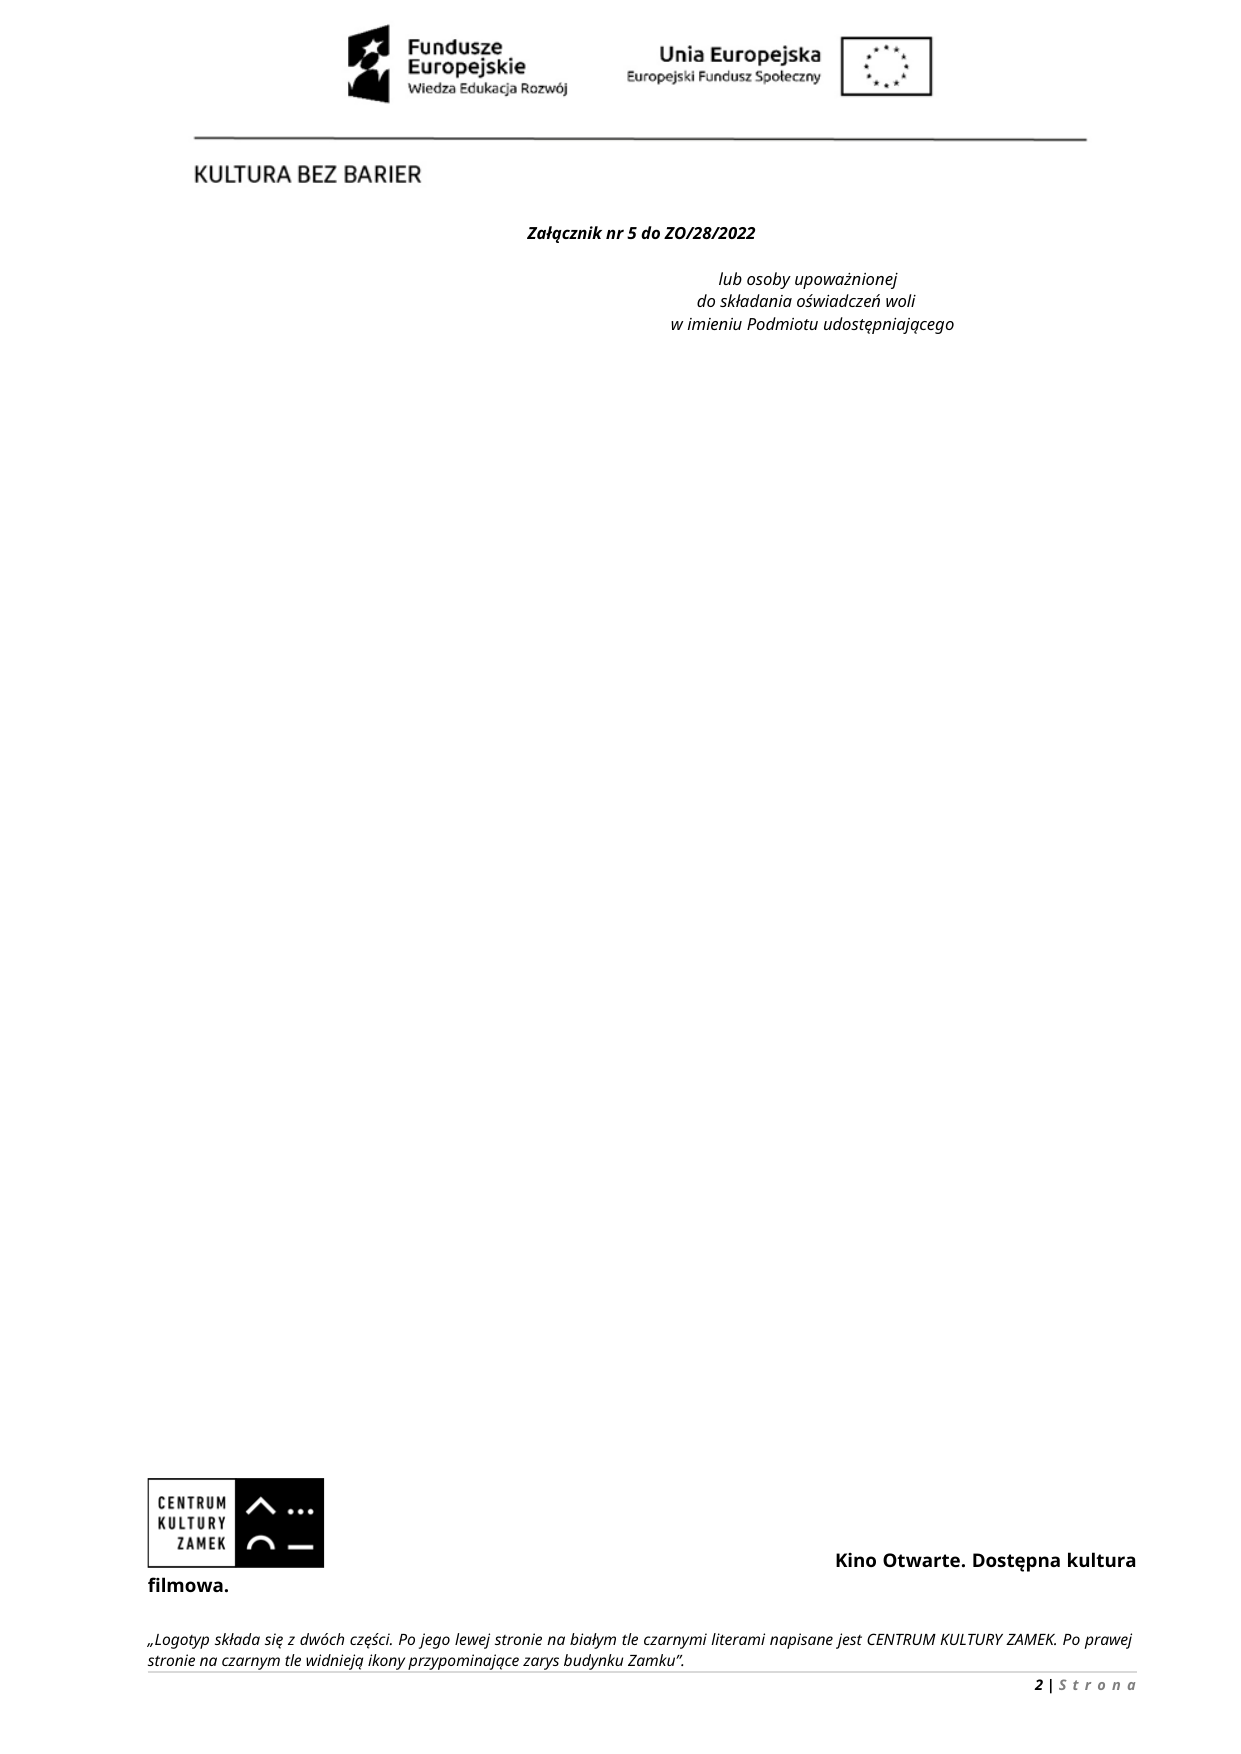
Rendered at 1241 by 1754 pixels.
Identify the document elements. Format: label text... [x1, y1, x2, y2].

text lub osoby upoważnionej [221, 267, 1137, 290]
text w imieniu Podmiotu udostępniającego [221, 313, 1137, 335]
text do składania oświadczeń woli [221, 290, 1137, 313]
picture [147, 0, 1137, 222]
picture [147, 1478, 325, 1568]
